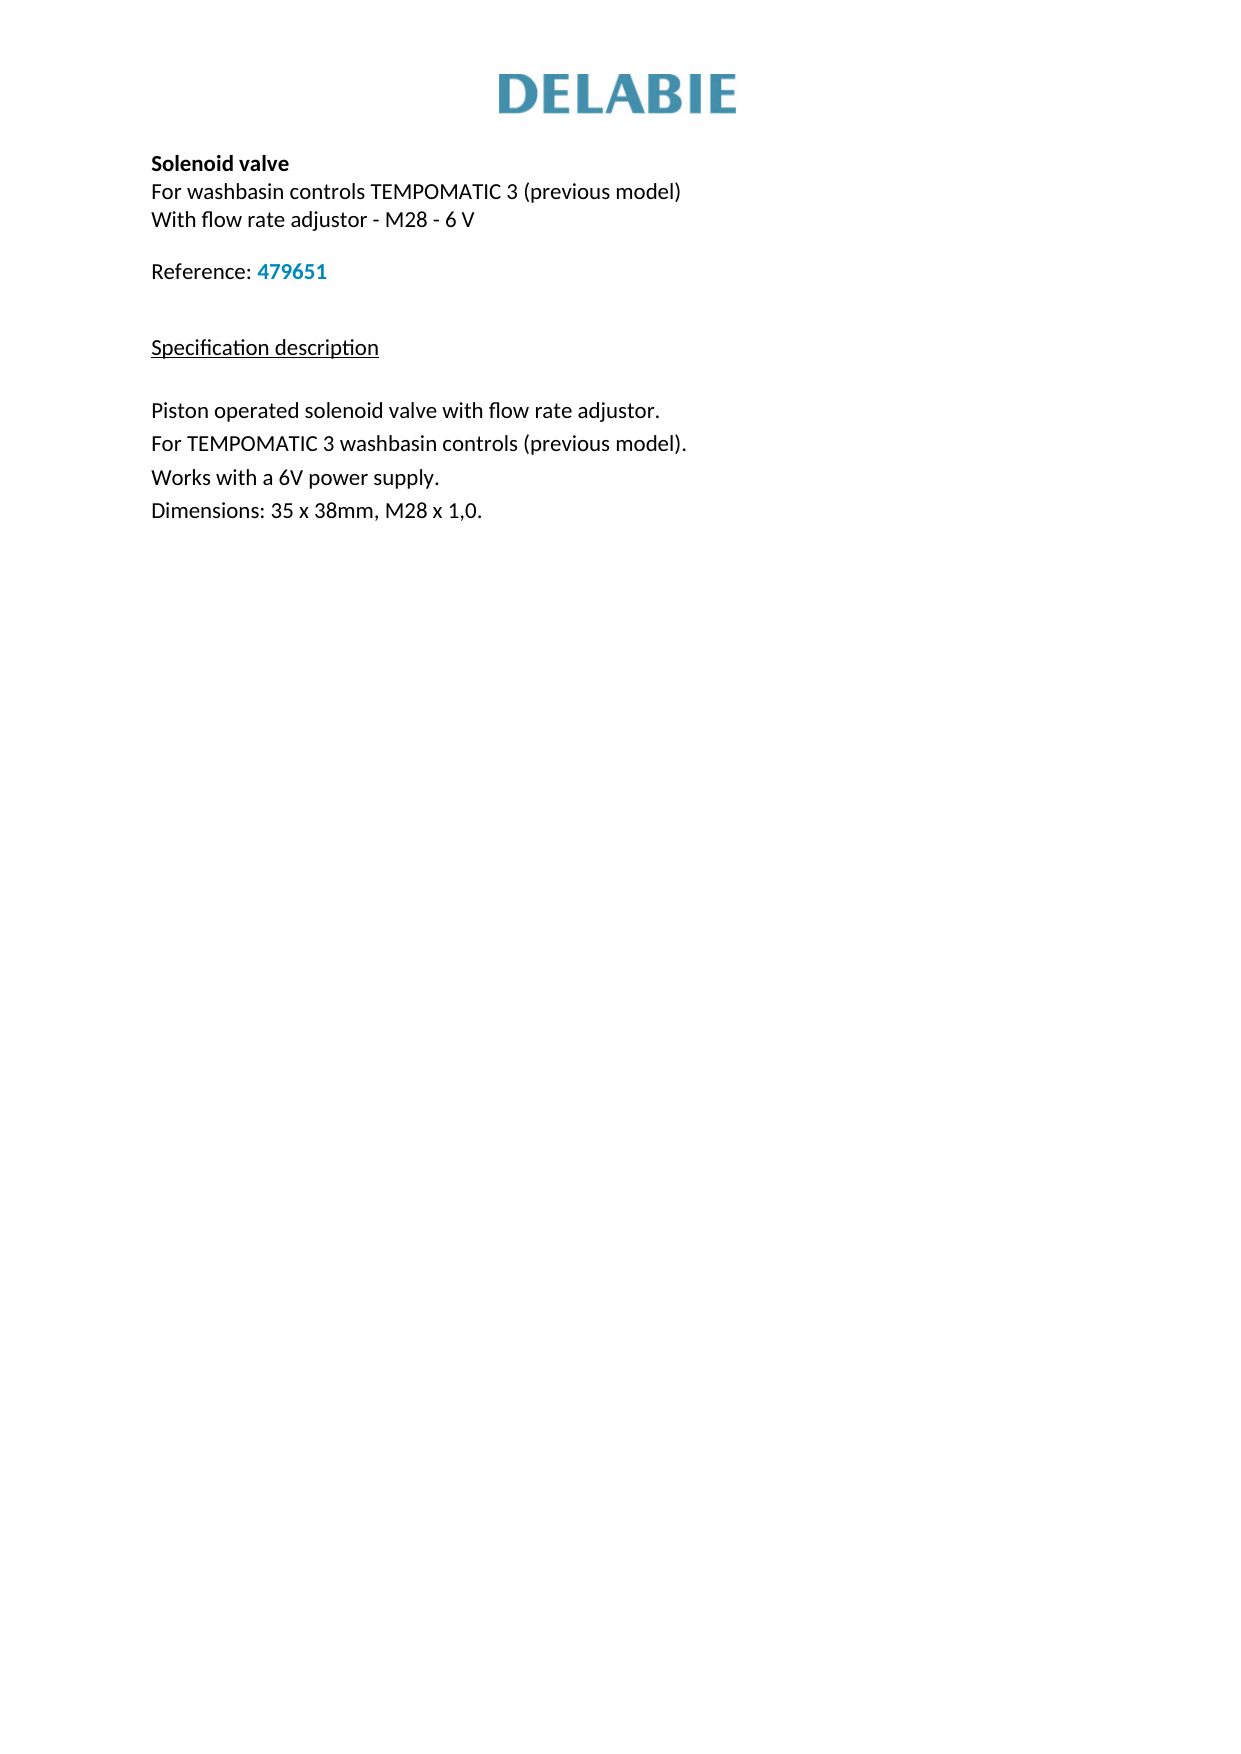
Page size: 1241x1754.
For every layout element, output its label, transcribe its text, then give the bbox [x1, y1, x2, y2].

text Solenoid valve [151, 149, 1084, 177]
text Reference: 479651 [151, 257, 1084, 285]
text For TEMPOMATIC 3 washbasin controls (previous model). [151, 429, 1084, 458]
text With flow rate adjustor - M28 - 6 V [151, 205, 1084, 233]
text Specification description [151, 333, 1084, 361]
text Works with a 6V power supply. [151, 463, 1084, 491]
picture [497, 74, 738, 114]
text Piston operated solenoid valve with flow rate adjustor. [151, 396, 1084, 424]
text Dimensions: 35 x 38mm, M28 x 1,0. [151, 497, 1084, 525]
text For washbasin controls TEMPOMATIC 3 (previous model) [151, 177, 1084, 205]
